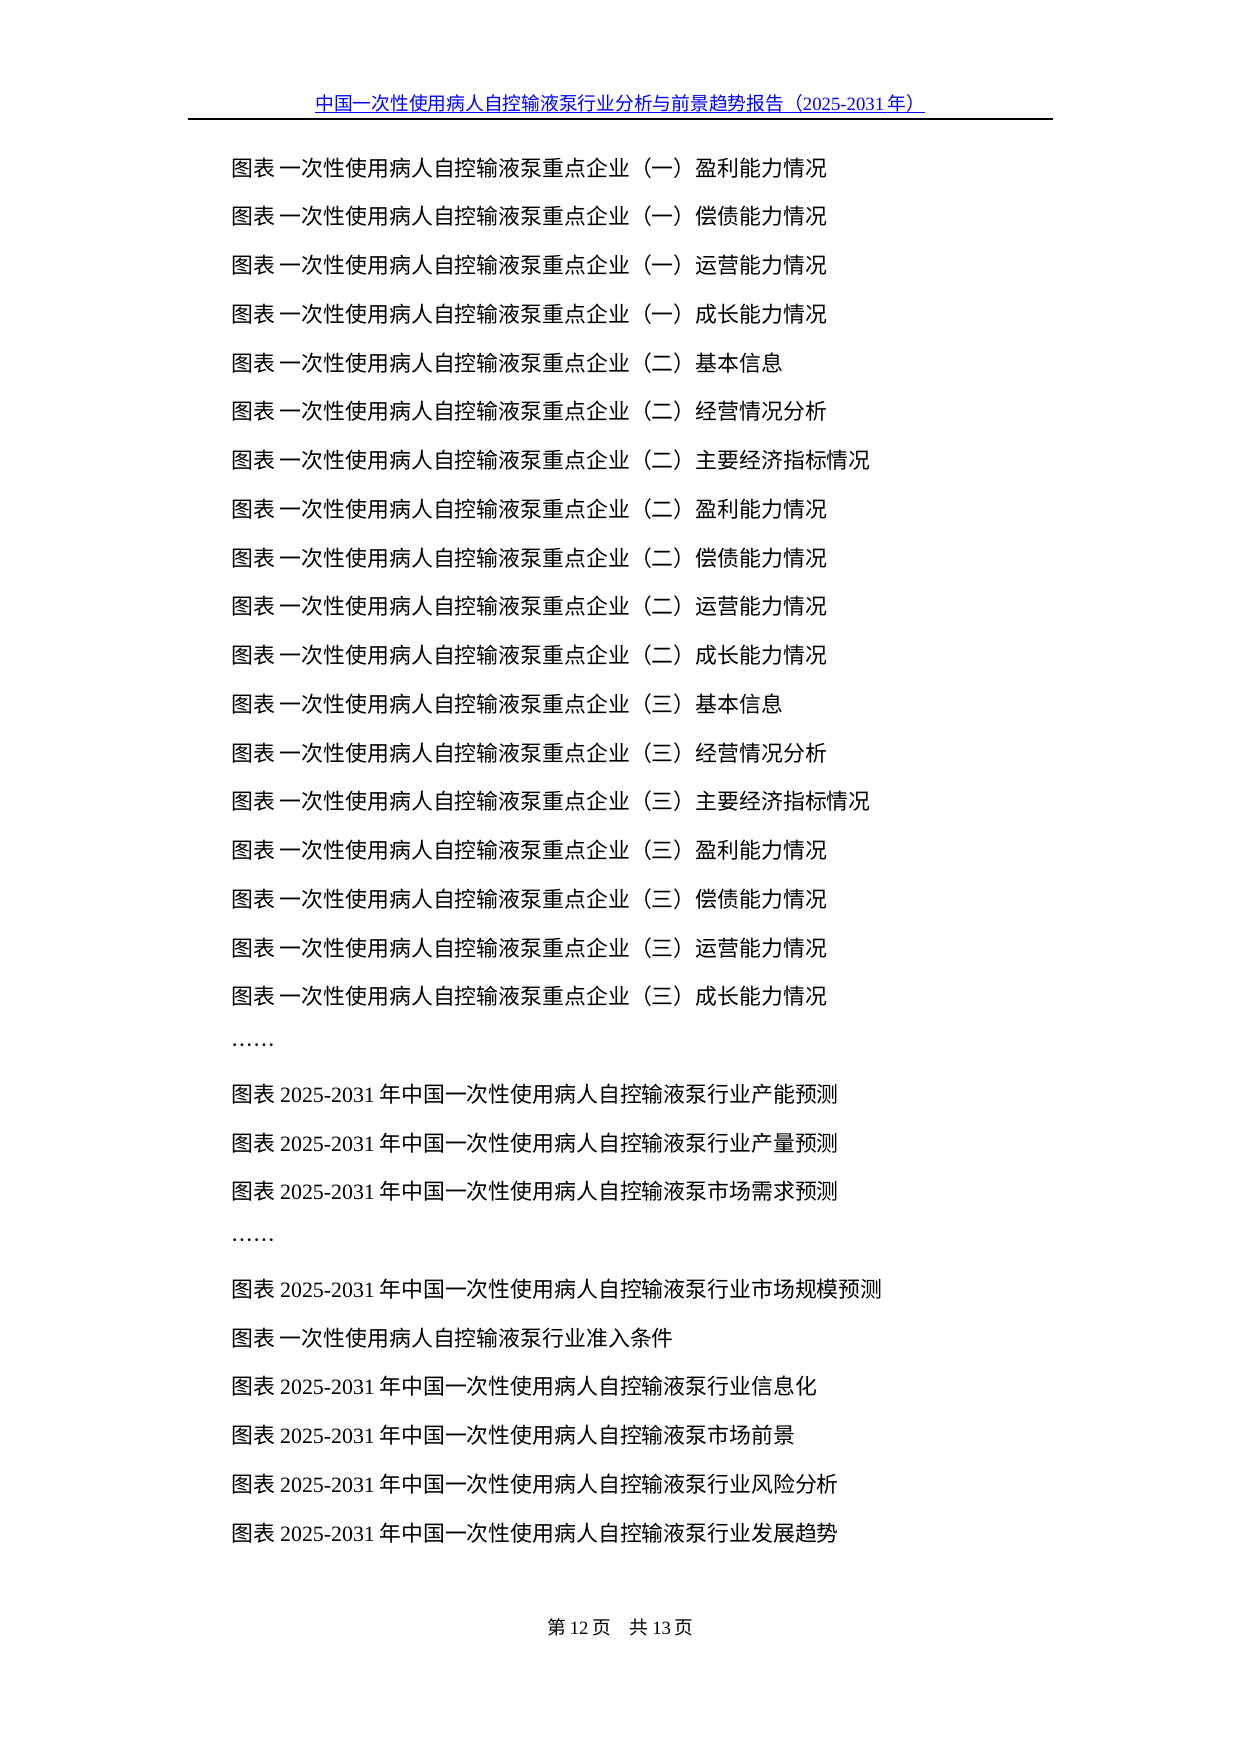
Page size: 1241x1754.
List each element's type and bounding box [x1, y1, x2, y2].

text [187, 150, 1053, 1548]
